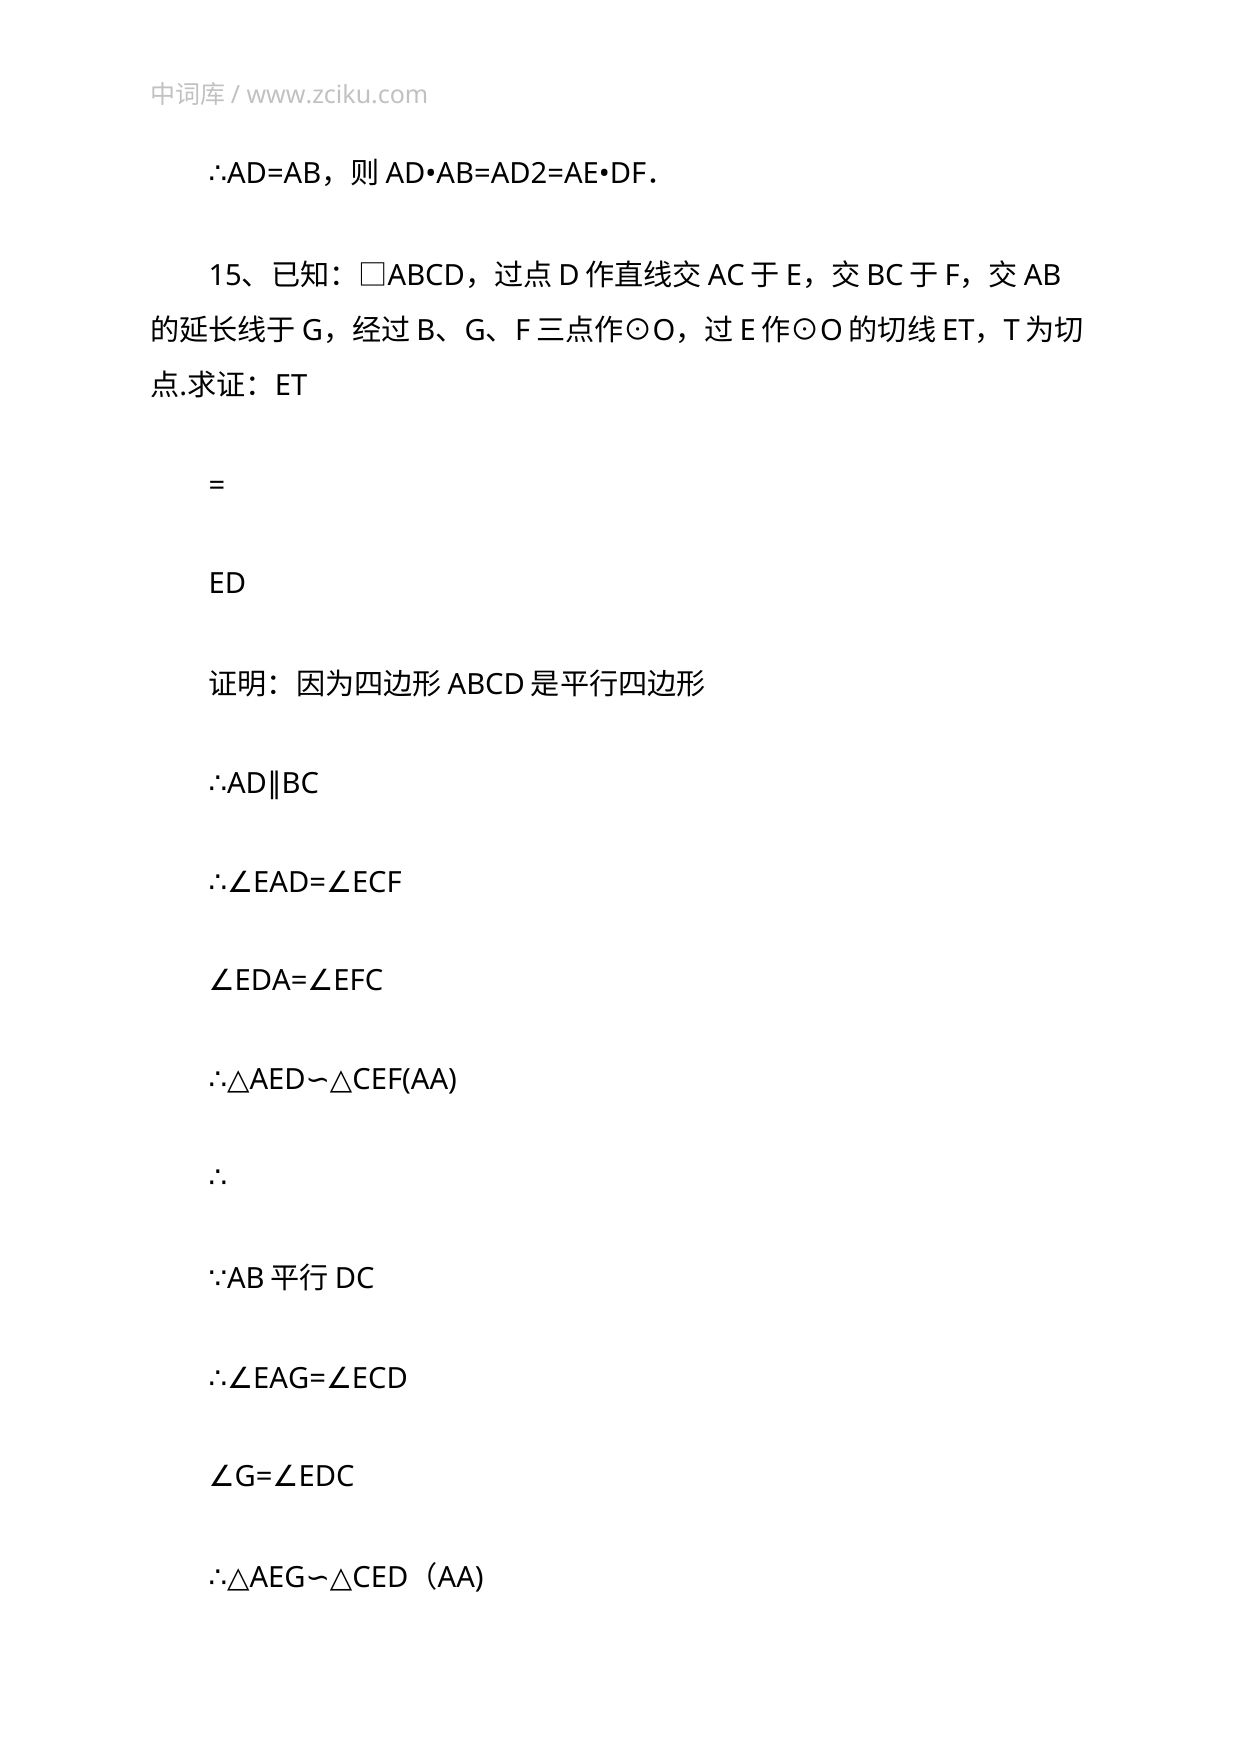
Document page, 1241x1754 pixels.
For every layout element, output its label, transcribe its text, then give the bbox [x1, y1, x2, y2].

text ∴∠EAG=∠ECD [150, 1357, 1090, 1397]
text ∴AD∥BC [150, 763, 1090, 802]
text ∴AD=AB，则AD•AB=AD2=AE•DF． [150, 150, 1090, 192]
text 15、已知：□ABCD，过点D作直线交AC于E，交BC于F，交AB的延长线于G，经过B、G、F三点作⊙O，过E作⊙O的切线ET，T为切点.求证：ET [150, 252, 1090, 404]
text ∴∠EAD=∠ECF [150, 861, 1090, 901]
text ∠G=∠EDC [150, 1455, 1090, 1495]
text = [150, 464, 1090, 504]
text ∵AB平行DC [150, 1255, 1090, 1297]
text ∴△AEG∽△CED（AA) [150, 1554, 1090, 1596]
text ∴△AED∽△CEF(AA) [150, 1058, 1090, 1098]
text ED [150, 562, 1090, 602]
text ∠EDA=∠EFC [150, 960, 1090, 999]
text ∴ [150, 1157, 1090, 1196]
text 证明：因为四边形ABCD是平行四边形 [150, 661, 1090, 703]
